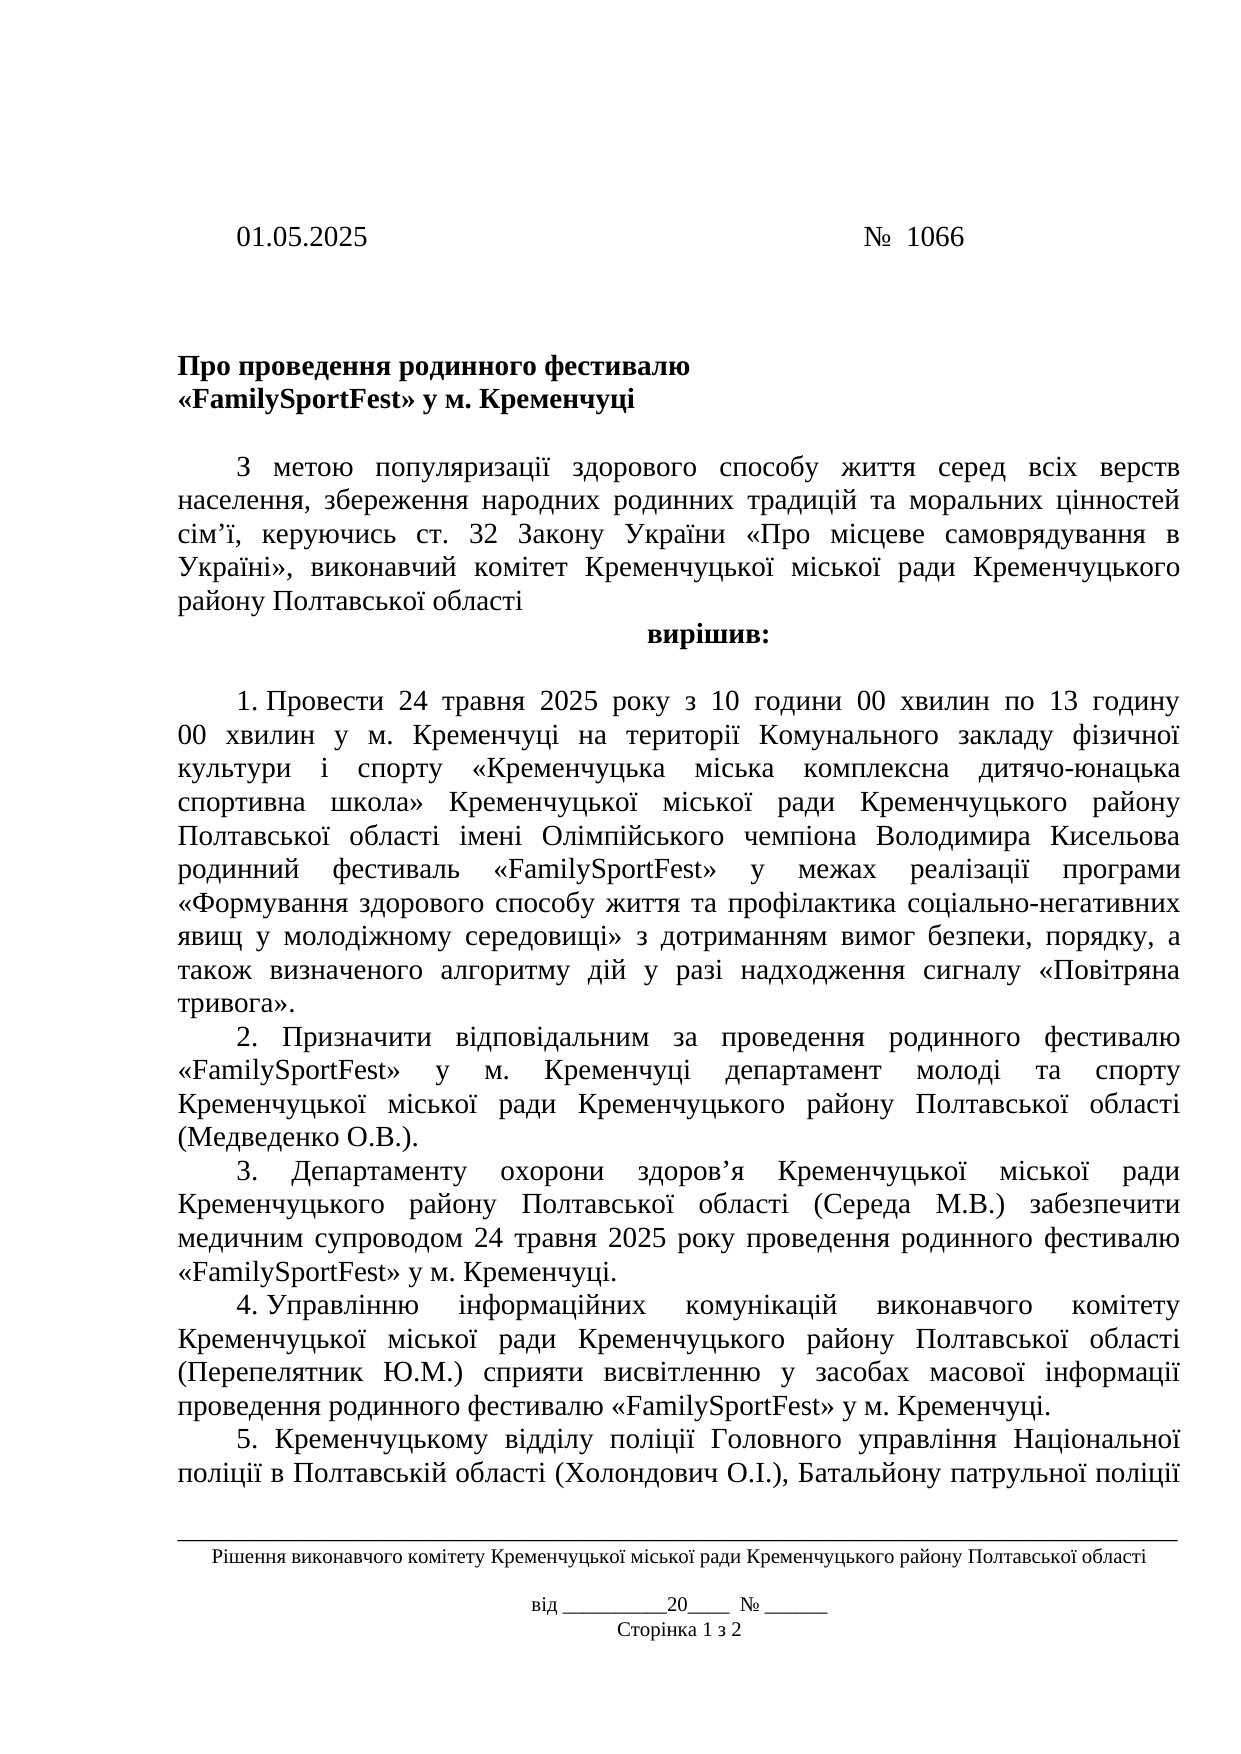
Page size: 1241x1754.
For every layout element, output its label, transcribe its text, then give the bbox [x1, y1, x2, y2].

text 4. Управлінню інформаційних комунікацій виконавчого комітету Кременчуцької міської ради Кременчуцького району Полтавської області (Перепелятник Ю.М.) сприяти висвітленню у засобах масової інформації проведення родинного фестивалю «FamilySportFest» у м. Кременчуці. [177, 1287, 1181, 1421]
text 1. Провести 24 травня 2025 року з 10 години 00 хвилин по 13 годину 00 хвилин у м. Кременчуці на території Комунального закладу фізичної культури і спорту «Кременчуцька міська комплексна дитячо-юнацька спортивна школа» Кременчуцької міської ради Кременчуцького району Полтавської області імені Олімпійського чемпіона Володимира Кисельова родинний фестиваль «FamilySportFest» у межах реалізації програми «Формування здорового способу життя та профілактика соціально-негативних явищ у молодіжному середовищі» з дотриманням вимог безпеки, порядку, а також визначеного алгоритму дій у разі надходження сигналу «Повітряна тривога». [177, 683, 1181, 1019]
text вирішив: [177, 616, 1181, 650]
text 2. Призначити відповідальним за проведення родинного фестивалю «FamilySportFest» у м. Кременчуці департамент молоді та спорту Кременчуцької міської ради Кременчуцького району Полтавської області (Медведенко О.В.). [177, 1019, 1181, 1153]
text «FamilySportFest» у м. Кременчуці [177, 382, 1181, 415]
text З метою популяризації здорового способу життя серед всіх верств населення, збереження народних родинних традицій та моральних цінностей сім’ї, керуючись ст. 32 Закону України «Про місцеве самоврядування в Україні», виконавчий комітет Кременчуцької міської ради Кременчуцького району Полтавської області [177, 449, 1181, 616]
text Про проведення родинного фестивалю [177, 348, 1181, 382]
text 3. Департаменту охорони здоров’я Кременчуцької міської ради Кременчуцького району Полтавської області (Середа М.В.) забезпечити медичним супроводом 24 травня 2025 року проведення родинного фестивалю «FamilySportFest» у м. Кременчуці. [177, 1153, 1181, 1287]
text 01.05.2025 № 1066 [177, 219, 1181, 252]
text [177, 1421, 1181, 1488]
